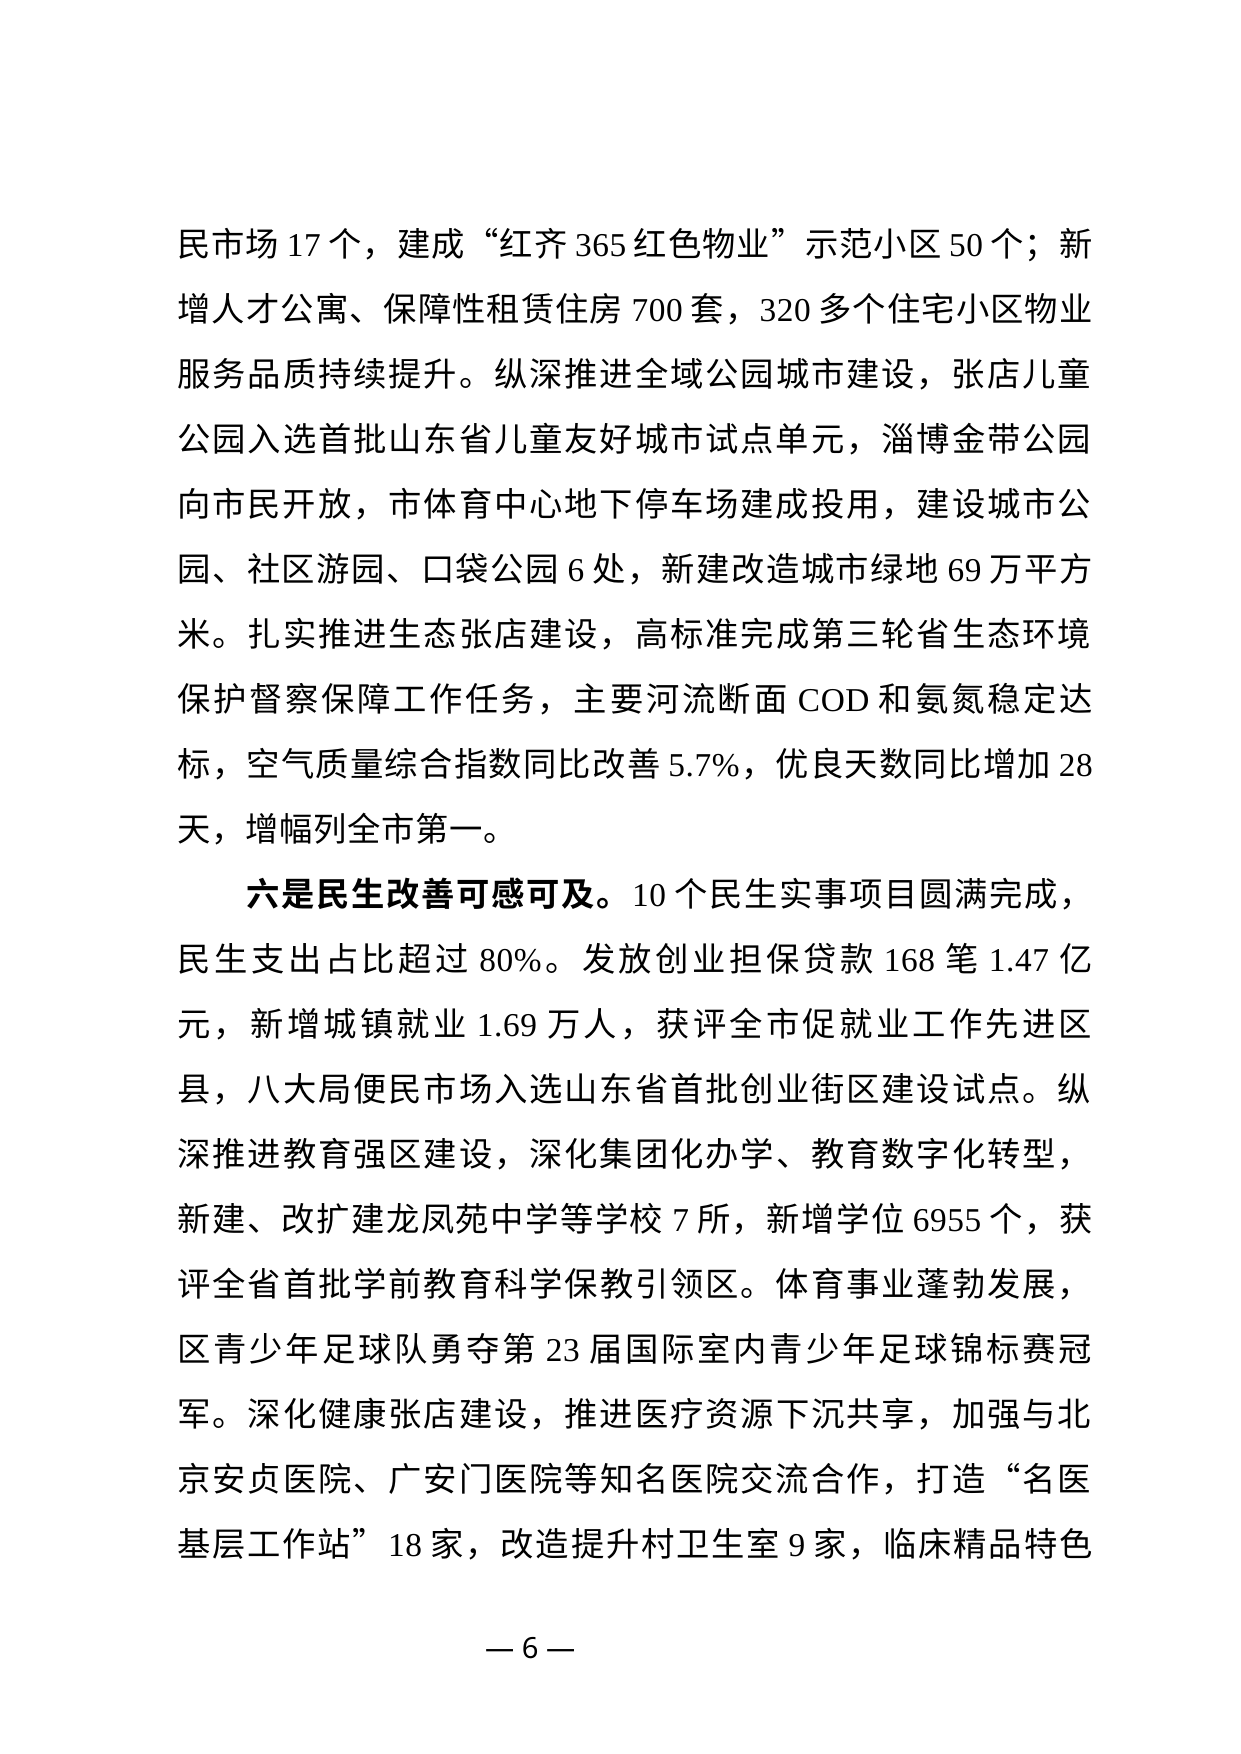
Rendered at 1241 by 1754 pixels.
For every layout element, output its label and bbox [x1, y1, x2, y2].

text [177, 859, 1093, 1574]
text [177, 209, 1093, 859]
